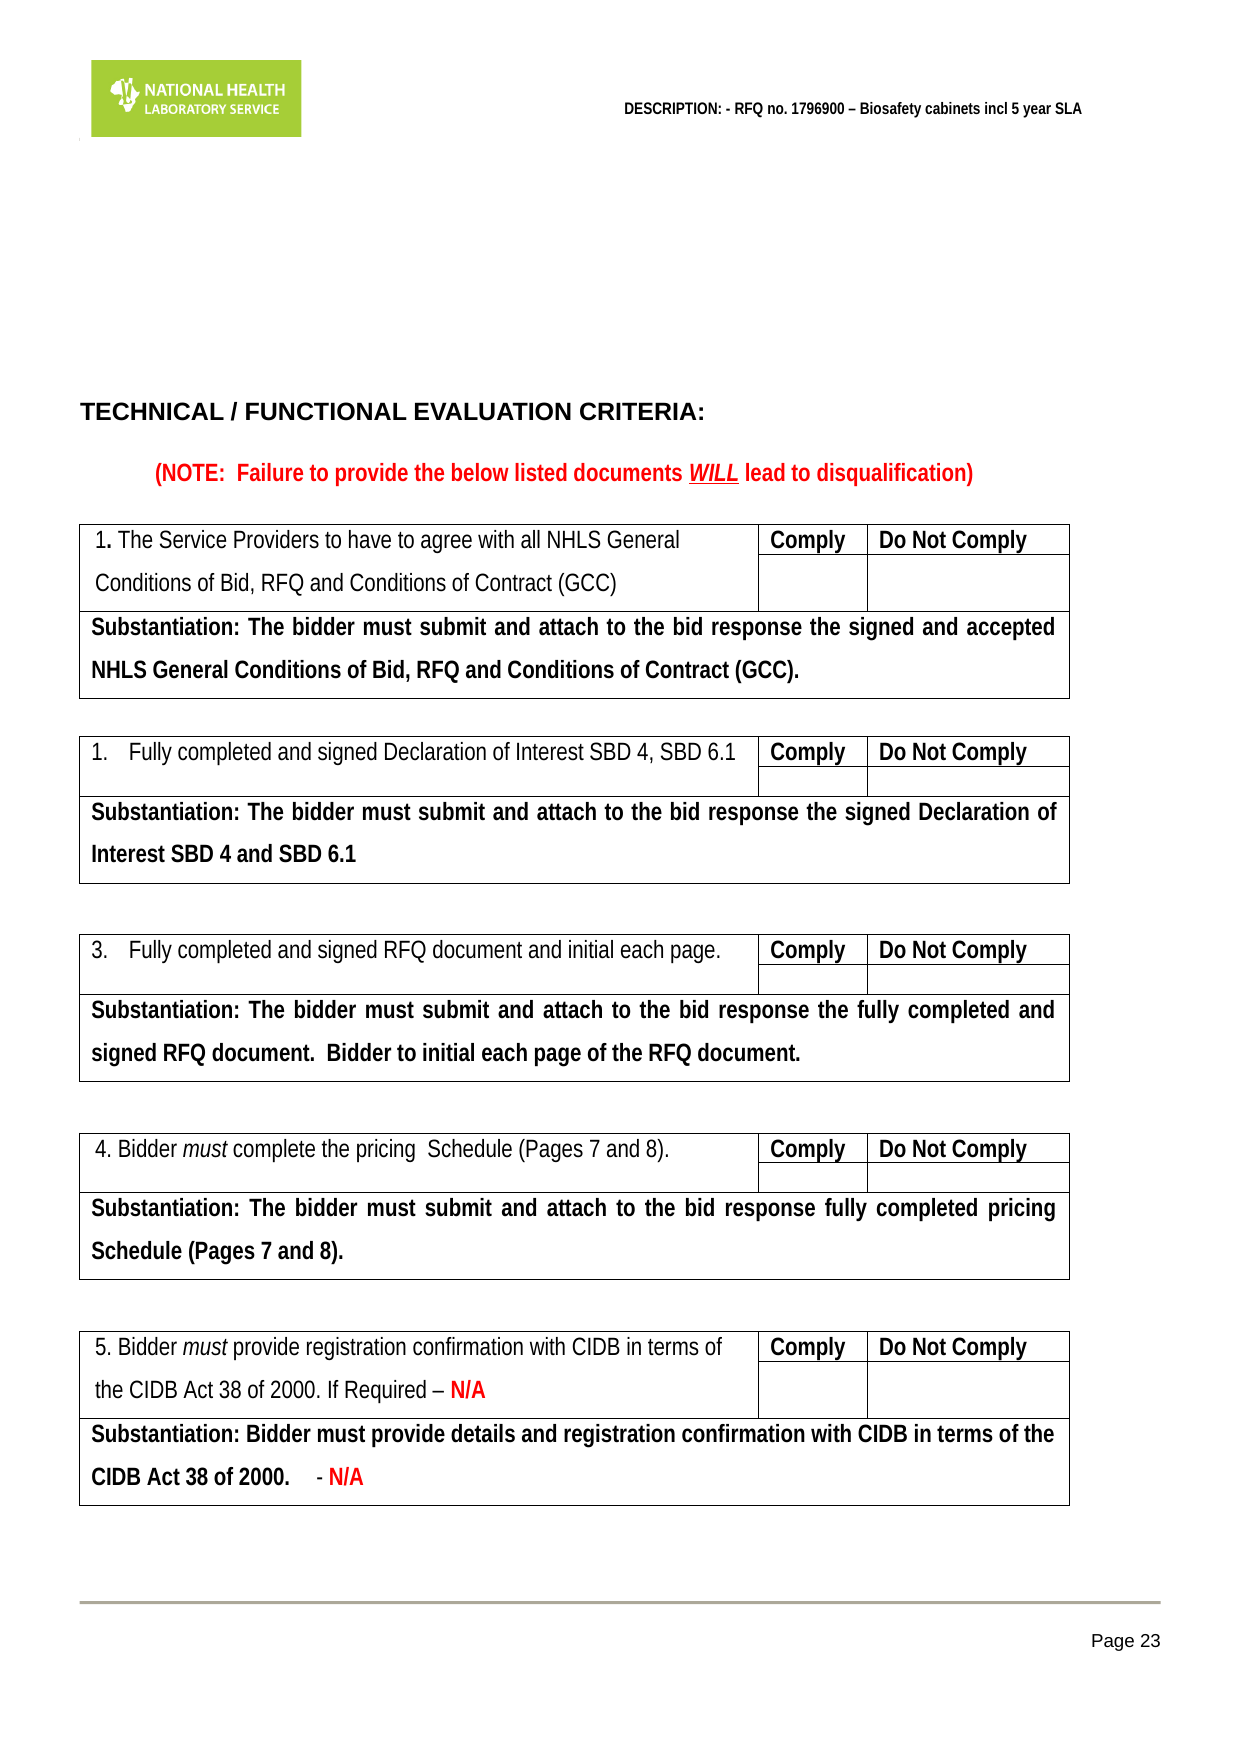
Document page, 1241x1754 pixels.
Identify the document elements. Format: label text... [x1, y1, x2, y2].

table_cell Substantiation: Bidder must provide details and registration confirmation with CIDB in terms of the CIDB Act 38 of 2000. - N/A [80, 1419, 1069, 1505]
table_header Do Not Comply [868, 1332, 1069, 1361]
table_header Do Not Comply [868, 1134, 1069, 1162]
table_cell [868, 965, 1069, 994]
subtitle TECHNICAL / FUNCTIONAL EVALUATION CRITERIA: [80, 397, 1161, 425]
text (NOTE: Failure to provide the below listed documents WILL lead to disqualification) [80, 458, 1161, 487]
picture [91, 60, 302, 137]
table_cell [759, 965, 867, 994]
table_cell [868, 1163, 1069, 1192]
table_cell [759, 555, 867, 611]
table_cell [759, 1362, 867, 1418]
table_header Fully completed and signed Declaration of Interest SBD 4, SBD 6.1 [80, 737, 758, 796]
table_cell [868, 555, 1069, 611]
table_cell Substantiation: The bidder must submit and attach to the bid response the fully completed and signed RFQ document. Bidder to initial each page of the RFQ document. [80, 995, 1069, 1081]
table_header Comply [759, 525, 867, 553]
table_cell Substantiation: The bidder must submit and attach to the bid response fully completed pricing Schedule (Pages 7 and 8). [80, 1193, 1069, 1279]
table_header Do Not Comply [868, 935, 1069, 964]
table_header Comply [759, 935, 867, 964]
table_cell Substantiation: The bidder must submit and attach to the bid response the signed Declaration of Interest SBD 4 and SBD 6.1 [80, 797, 1069, 882]
table_cell Substantiation: The bidder must submit and attach to the bid response the signed and accepted NHLS General Conditions of Bid, RFQ and Conditions of Contract (GCC). [80, 612, 1069, 698]
table_header Fully completed and signed RFQ document and initial each page. [80, 935, 758, 994]
table_header Comply [759, 1134, 867, 1162]
table_header 4. Bidder must complete the pricing Schedule (Pages 7 and 8). [80, 1134, 758, 1192]
table_cell [759, 1163, 867, 1192]
table_cell [759, 767, 867, 796]
table_header Do Not Comply [868, 737, 1069, 766]
table_header Comply [759, 737, 867, 766]
table_header 5. Bidder must provide registration confirmation with CIDB in terms of the CIDB Act 38 of 2000. If Required – N/A [80, 1332, 758, 1418]
table_cell [868, 1362, 1069, 1418]
table_header Do Not Comply [868, 525, 1069, 553]
table_header Comply [759, 1332, 867, 1361]
table_header 1. The Service Providers to have to agree with all NHLS General Conditions of Bid, RFQ and Conditions of Contract (GCC) [80, 525, 758, 611]
table_cell [868, 767, 1069, 796]
